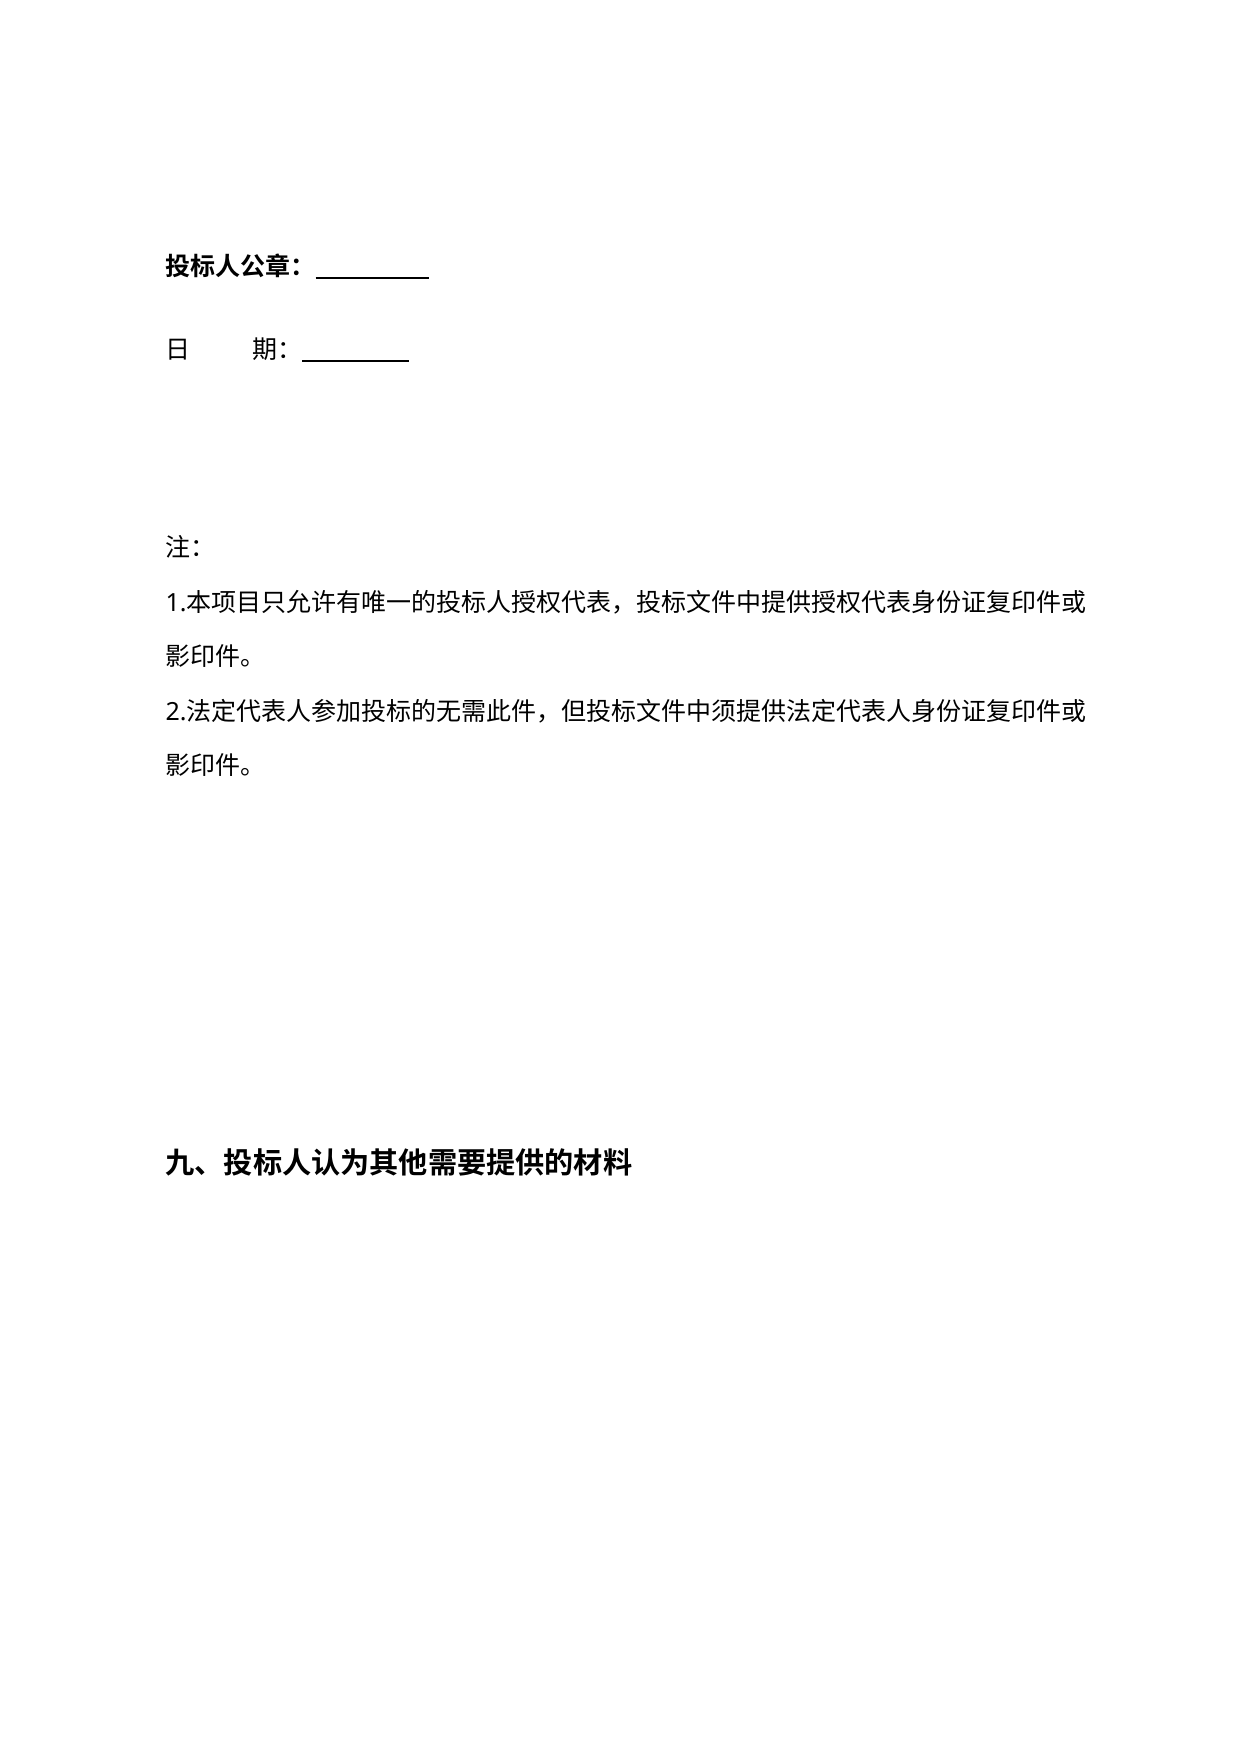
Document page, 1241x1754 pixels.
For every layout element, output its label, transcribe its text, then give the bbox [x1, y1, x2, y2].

text 九、投标人认为其他需要提供的材料 [165, 1139, 1087, 1182]
text 2.法定代表人参加投标的无需此件，但投标文件中须提供法定代表人身份证复印件或影印件。 [165, 691, 1087, 782]
text 投标人公章： [165, 232, 1087, 297]
text 注： [165, 528, 1087, 564]
text 1.本项目只允许有唯一的投标人授权代表，投标文件中提供授权代表身份证复印件或影印件。 [165, 582, 1087, 673]
text 日 期： [165, 315, 1087, 380]
